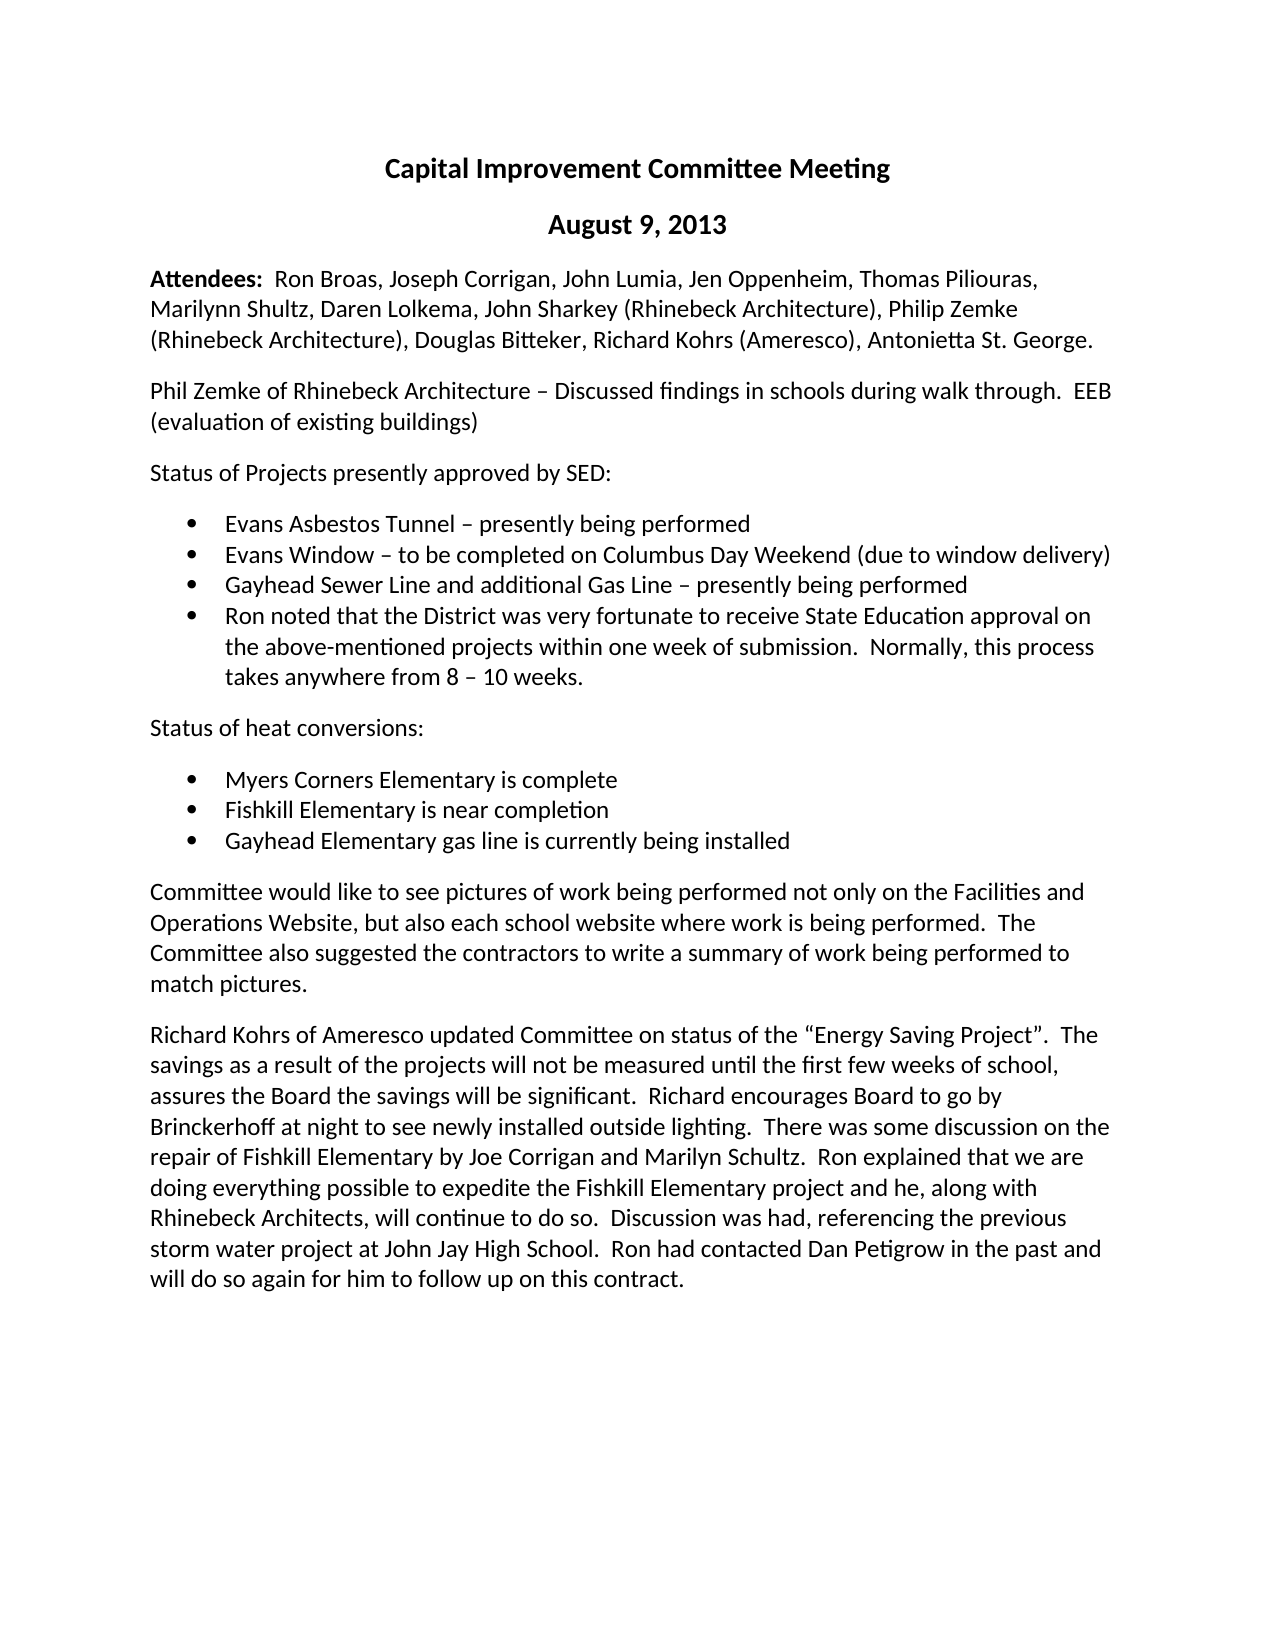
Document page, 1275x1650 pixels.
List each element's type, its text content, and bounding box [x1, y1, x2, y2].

text Status of heat conversions: [150, 712, 1125, 743]
list Myers Corners Elementary is complete [187, 764, 1125, 794]
text Attendees: Ron Broas, Joseph Corrigan, John Lumia, Jen Oppenheim, Thomas Piliouras, Marilynn Shultz, Daren Lolkema, John Sharkey (Rhinebeck Architecture), Philip Zemke (Rhinebeck Architecture), Douglas Bitteker, Richard Kohrs (Ameresco), Antonietta St. George. [150, 263, 1125, 354]
text Committee would like to see pictures of work being performed not only on the Facilities and Operations Website, but also each school website where work is being performed. The Committee also suggested the contractors to write a summary of work being performed to match pictures. [150, 876, 1125, 998]
text August 9, 2013 [150, 206, 1125, 242]
text Status of Projects presently approved by SED: [150, 457, 1125, 488]
text Phil Zemke of Rhinebeck Architecture – Discussed findings in schools during walk through. EEB (evaluation of existing buildings) [150, 375, 1125, 436]
text Richard Kohrs of Ameresco updated Committee on status of the “Energy Saving Project”. The savings as a result of the projects will not be measured until the first few weeks of school, assures the Board the savings will be significant. Richard encourages Board to go by Brinckerhoff at night to see newly installed outside lighting. There was some discussion on the repair of Fishkill Elementary by Joe Corrigan and Marilyn Schultz. Ron explained that we are doing everything possible to expedite the Fishkill Elementary project and he, along with Rhinebeck Architects, will continue to do so. Discussion was had, referencing the previous storm water project at John Jay High School. Ron had contacted Dan Petigrow in the past and will do so again for him to follow up on this contract. [150, 1019, 1125, 1294]
list Evans Asbestos Tunnel – presently being performed [187, 508, 1125, 539]
list Gayhead Sewer Line and additional Gas Line – presently being performed [187, 569, 1125, 600]
list Fishkill Elementary is near completion [187, 794, 1125, 825]
list Evans Window – to be completed on Columbus Day Weekend (due to window delivery) [187, 539, 1125, 569]
list Ron noted that the District was very fortunate to receive State Education approval on the above-mentioned projects within one week of submission. Normally, this process takes anywhere from 8 – 10 weeks. [187, 600, 1125, 692]
list Gayhead Elementary gas line is currently being installed [187, 825, 1125, 855]
text Capital Improvement Committee Meeting [150, 150, 1125, 186]
